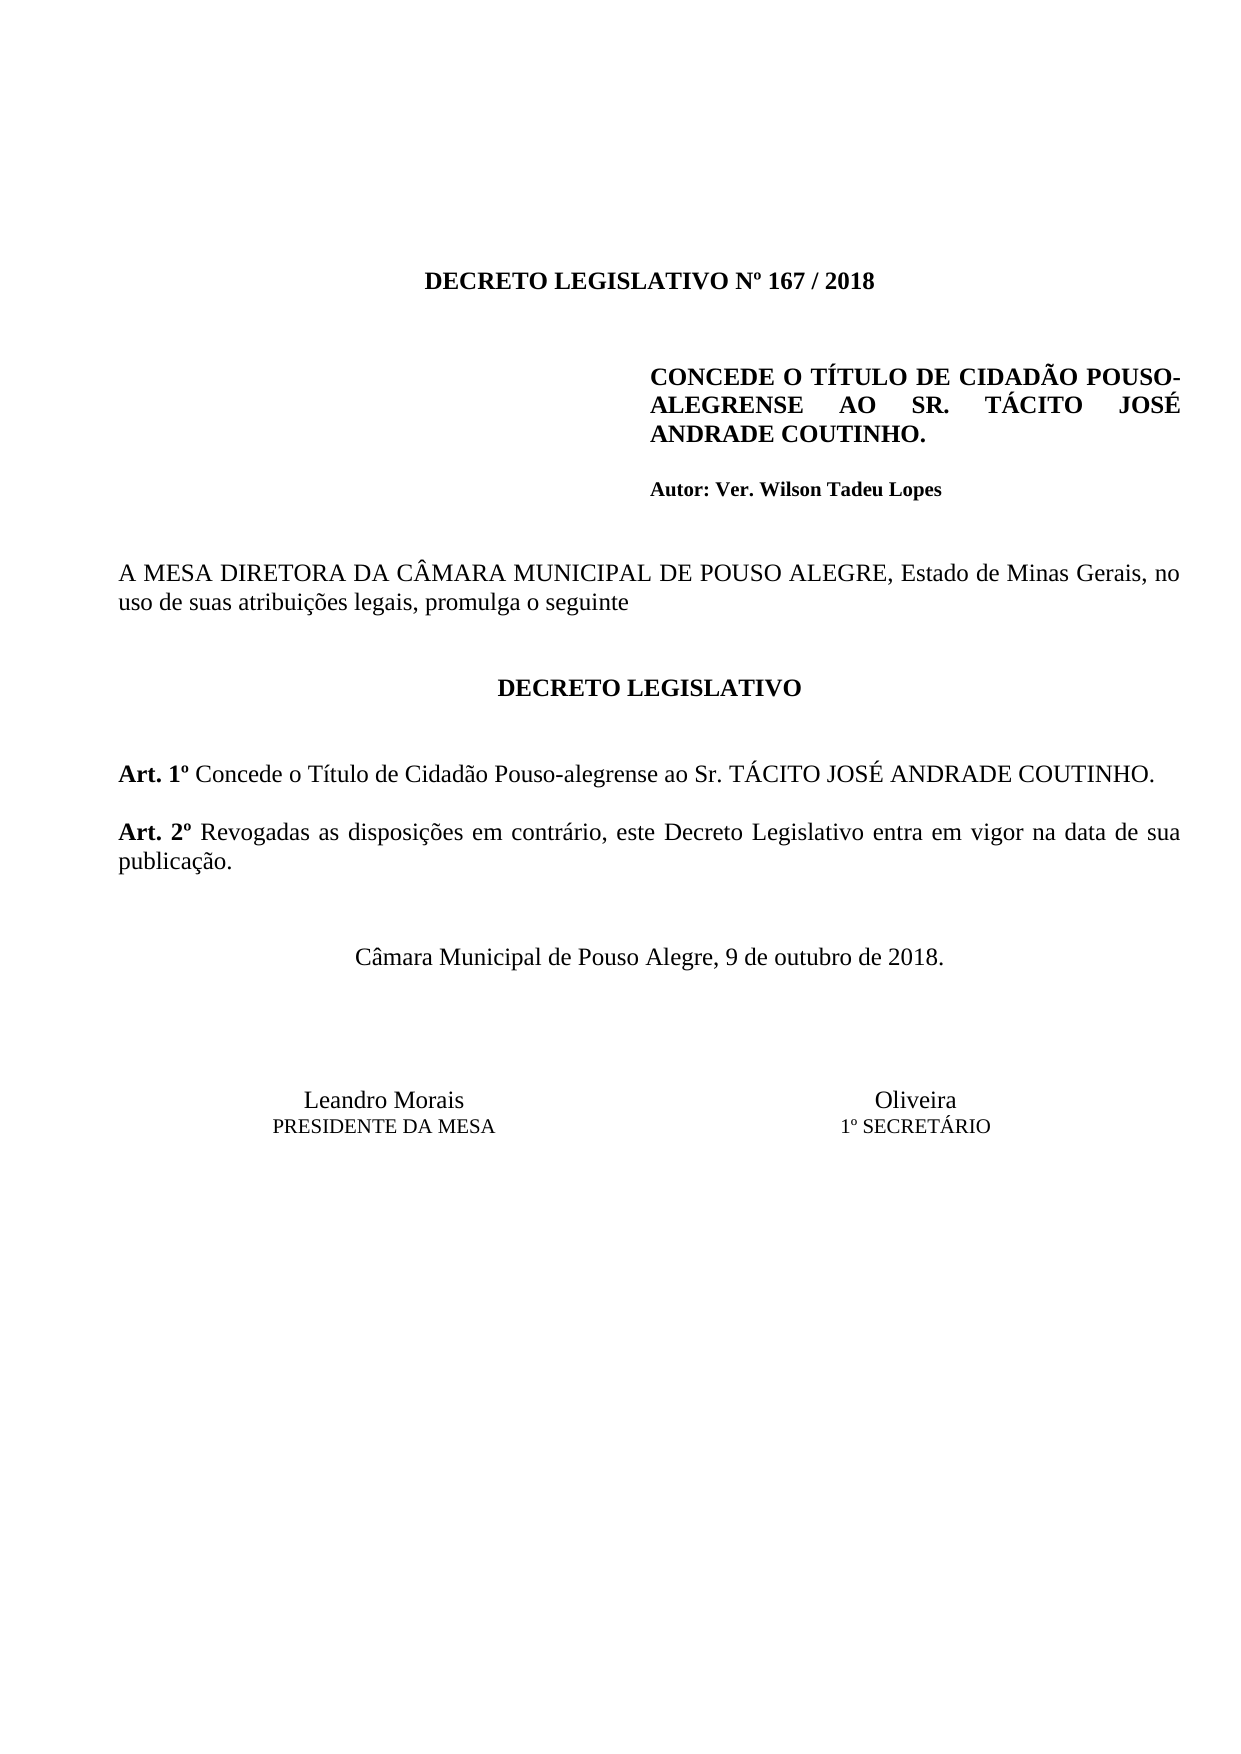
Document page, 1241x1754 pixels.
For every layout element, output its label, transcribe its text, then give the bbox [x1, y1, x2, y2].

text A MESA DIRETORA DA CÂMARA MUNICIPAL DE POUSO ALEGRE, Estado de Minas Gerais, no uso de suas atribuições legais, promulga o seguinte [118, 558, 1181, 616]
table_cell PRESIDENTE DA MESA [118, 1114, 649, 1138]
text Câmara Municipal de Pouso Alegre, 9 de outubro de 2018. [118, 942, 1181, 970]
text DECRETO LEGISLATIVO Nº 167 / 2018 [118, 266, 1181, 294]
text Art. 1º Concede o Título de Cidadão Pouso-alegrense ao Sr. TÁCITO JOSÉ ANDRADE COUTINHO. [118, 759, 1181, 788]
text Autor: Ver. Wilson Tadeu Lopes [118, 477, 1181, 501]
table_header Leandro Morais [118, 1085, 649, 1114]
text DECRETO LEGISLATIVO [118, 673, 1181, 702]
text Art. 2º Revogadas as disposições em contrário, este Decreto Legislativo entra em vigor na data de sua publicação. [118, 817, 1181, 874]
table_cell 1º SECRETÁRIO [650, 1114, 1181, 1138]
text CONCEDE O TÍTULO DE CIDADÃO POUSO-ALEGRENSE AO SR. TÁCITO JOSÉ ANDRADE COUTINHO. [650, 362, 1181, 448]
table_header Oliveira [650, 1085, 1181, 1114]
